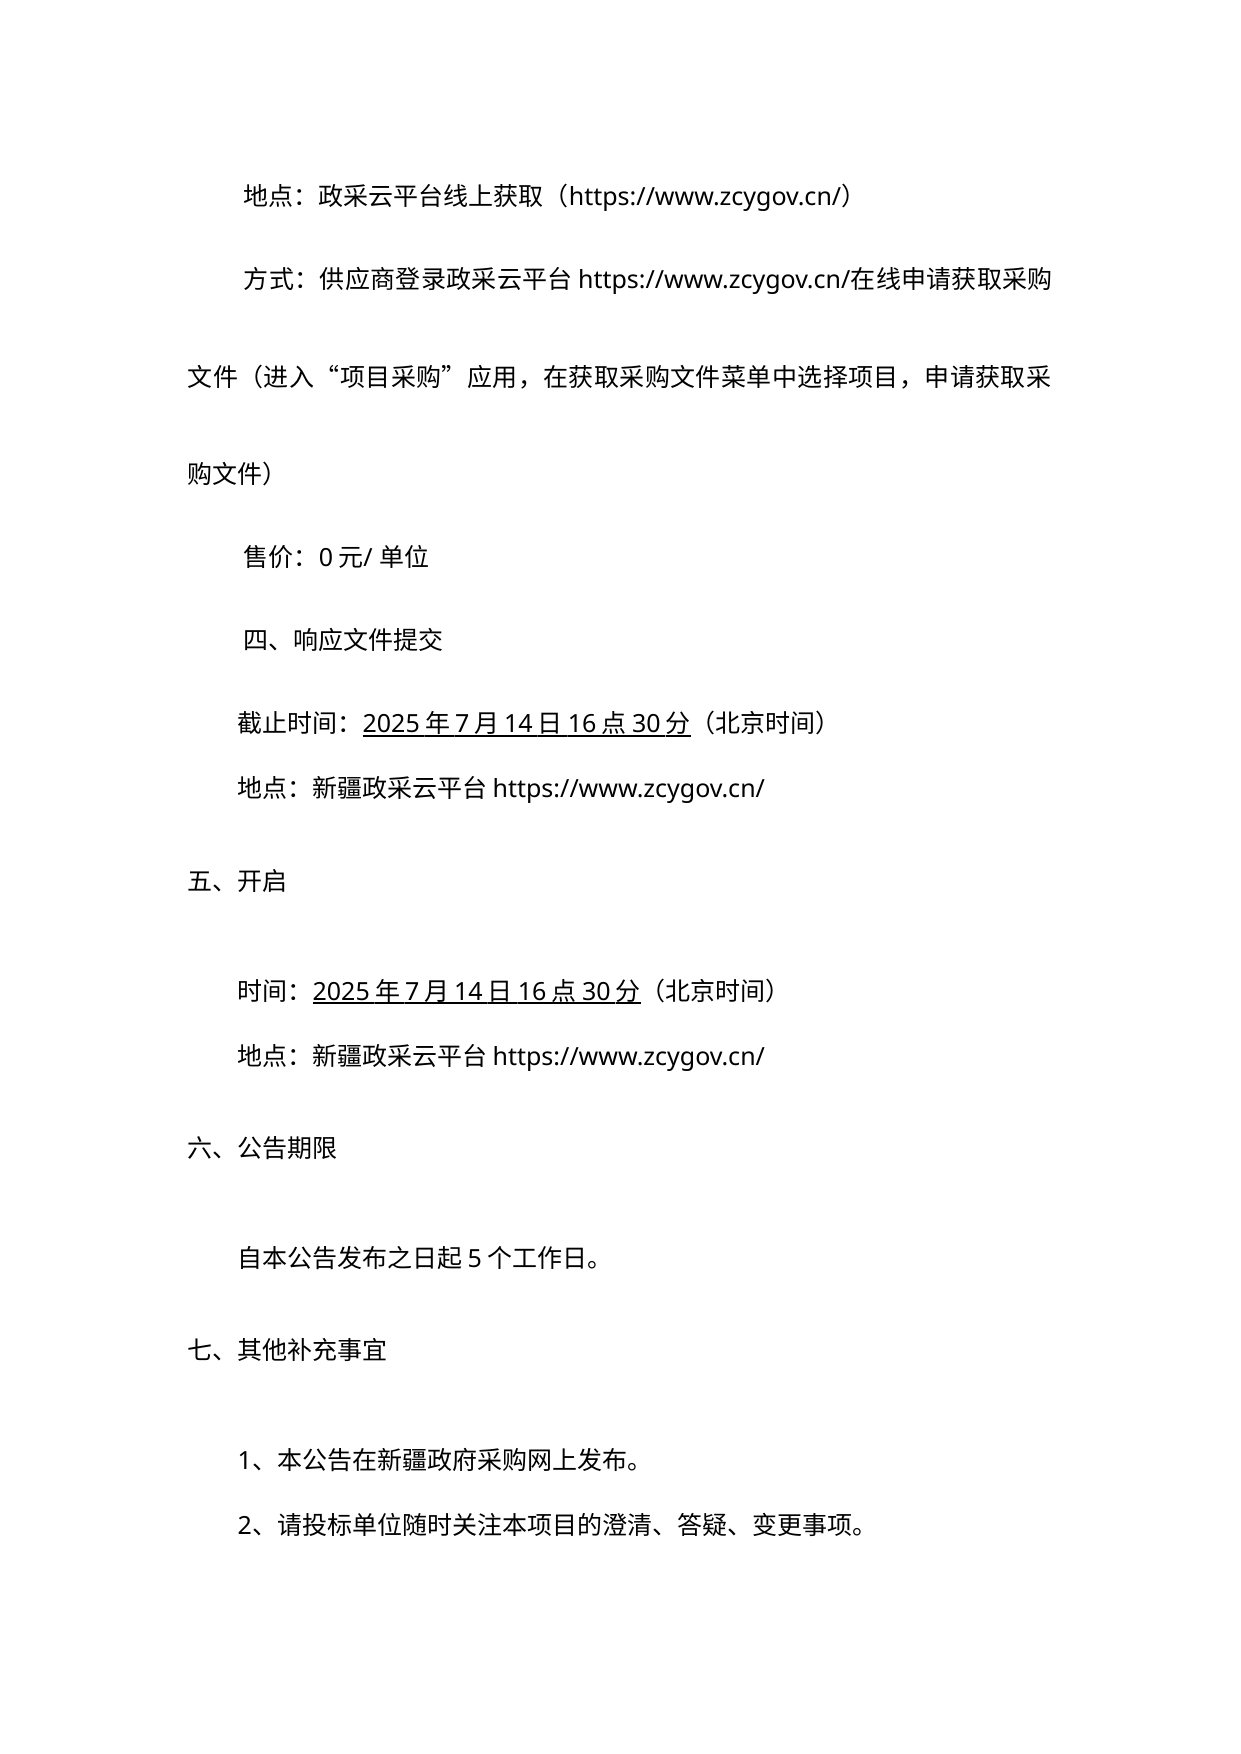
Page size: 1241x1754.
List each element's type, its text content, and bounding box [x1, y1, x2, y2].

text 自本公告发布之日起5个工作日。 [187, 1224, 1053, 1289]
text 2、请投标单位随时关注本项目的澄清、答疑、变更事项。 [187, 1491, 1053, 1556]
subtitle 六、公告期限 [187, 1114, 1053, 1179]
text 地点：新疆政采云平台https://www.zcygov.cn/ [187, 754, 1053, 819]
text 地点：新疆政采云平台https://www.zcygov.cn/ [187, 1022, 1053, 1087]
subtitle 七、其他补充事宜 [187, 1316, 1053, 1381]
text 截止时间：2025年7月14日16点 30分（北京时间） [187, 689, 1053, 754]
text 四、响应文件提交 [187, 606, 1053, 671]
text 售价：0元/ 单位 [187, 523, 1053, 588]
text 方式：供应商登录政采云平台https://www.zcygov.cn/在线申请获取采购文件（进入“项目采购”应用，在获取采购文件菜单中选择项目，申请获取采购文件） [187, 245, 1053, 505]
subtitle 五、开启 [187, 847, 1053, 912]
text 1、本公告在新疆政府采购网上发布。 [187, 1426, 1053, 1491]
text 时间：2025年7月14日16点 30分（北京时间） [187, 957, 1053, 1022]
text 地点：政采云平台线上获取（https://www.zcygov.cn/） [187, 162, 1053, 227]
